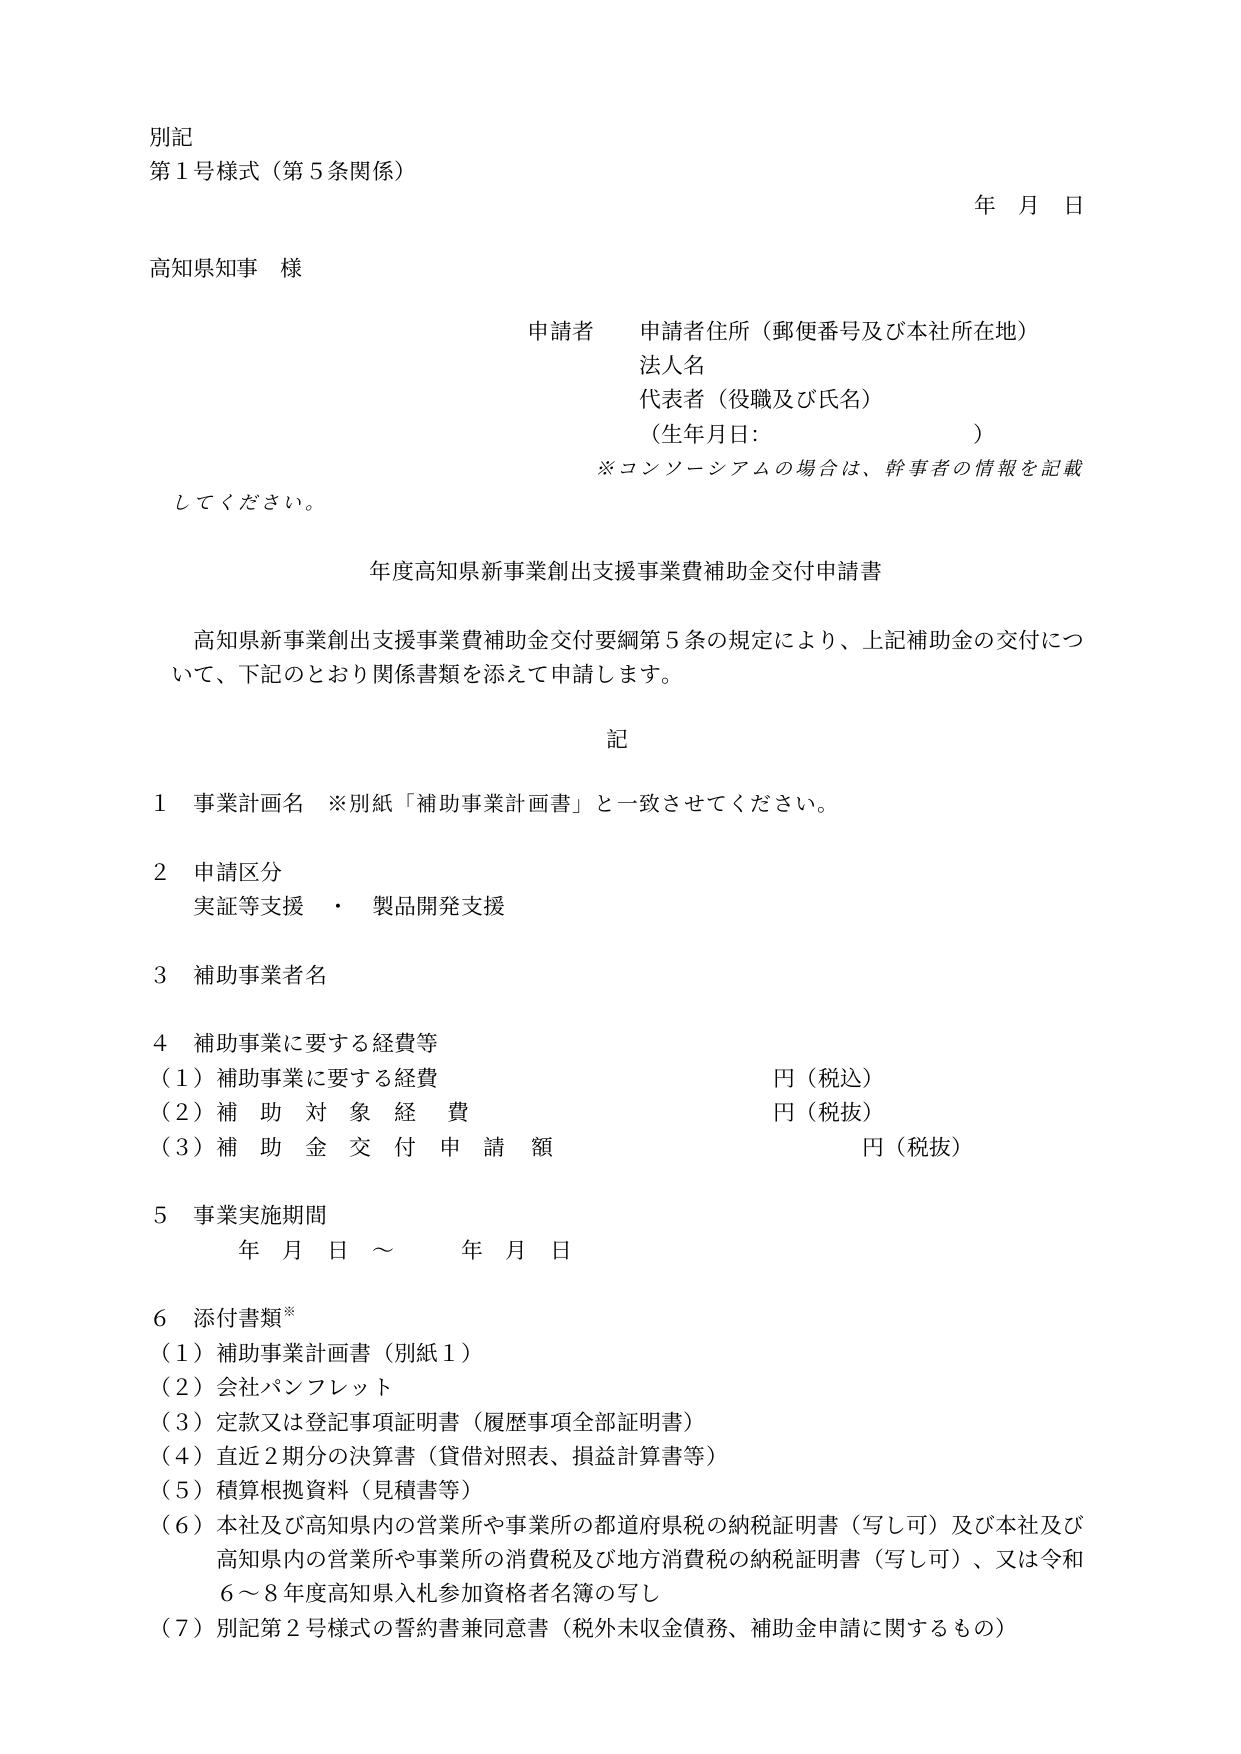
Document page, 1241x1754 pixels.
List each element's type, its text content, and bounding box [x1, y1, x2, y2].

text ４ 補助事業に要する経費等 [149, 1025, 1085, 1059]
text 実証等支援 ・ 製品開発支援 [149, 888, 1085, 922]
text 別記 [149, 118, 1085, 153]
text 年 月 日 [149, 187, 1085, 221]
text （１）補助事業に要する経費 円（税込） [149, 1059, 1085, 1094]
text 高知県知事 様 [149, 251, 1085, 283]
text ※コンソーシアムの場合は、幹事者の情報を記載してください。 [149, 450, 1085, 519]
text 高知県新事業創出支援事業費補助金交付要綱第５条の規定により、上記補助金の交付について、下記のとおり関係書類を添えて申請します。 [149, 622, 1085, 691]
text （７）別記第２号様式の誓約書兼同意書（税外未収金債務、補助金申請に関するもの） [149, 1609, 1085, 1644]
text 年度高知県新事業創出支援事業費補助金交付申請書 [149, 553, 1080, 587]
text （１）補助事業計画書（別紙１） [149, 1334, 1085, 1369]
text （４）直近２期分の決算書（貸借対照表、損益計算書等） [149, 1438, 1085, 1472]
text ２ 申請区分 [149, 853, 1085, 888]
text ５ 事業実施期間 [149, 1197, 1085, 1231]
text ３ 補助事業者名 [149, 956, 1085, 991]
text 代表者（役職及び氏名） [149, 381, 1085, 416]
text （３）定款又は登記事項証明書（履歴事項全部証明書） [149, 1403, 1085, 1438]
text 申請者 申請者住所（郵便番号及び本社所在地） [149, 312, 1085, 347]
text 年 月 日 ～ 年 月 日 [149, 1231, 1085, 1266]
text （２）会社パンフレット [149, 1369, 1085, 1403]
text ６ 添付書類※ [149, 1300, 1085, 1334]
text 法人名 [149, 347, 1085, 381]
text （６）本社及び高知県内の営業所や事業所の都道府県税の納税証明書（写し可）及び本社及び高知県内の営業所や事業所の消費税及び地方消費税の納税証明書（写し可）、又は令和６～８年度高知県入札参加資格者名簿の写し [149, 1506, 1085, 1609]
text （生年月日： ） [149, 416, 1085, 450]
text １ 事業計画名 ※別紙「補助事業計画書」と一致させてください。 [149, 784, 1085, 819]
text （２）補助対象経費 円（税抜） [149, 1094, 1085, 1128]
text 第１号様式（第５条関係） [149, 153, 1085, 187]
subtitle 記 [149, 720, 1085, 755]
text （３）補助金交付申請額 円（税抜） [149, 1128, 1085, 1163]
text （５）積算根拠資料（見積書等） [149, 1472, 1085, 1506]
